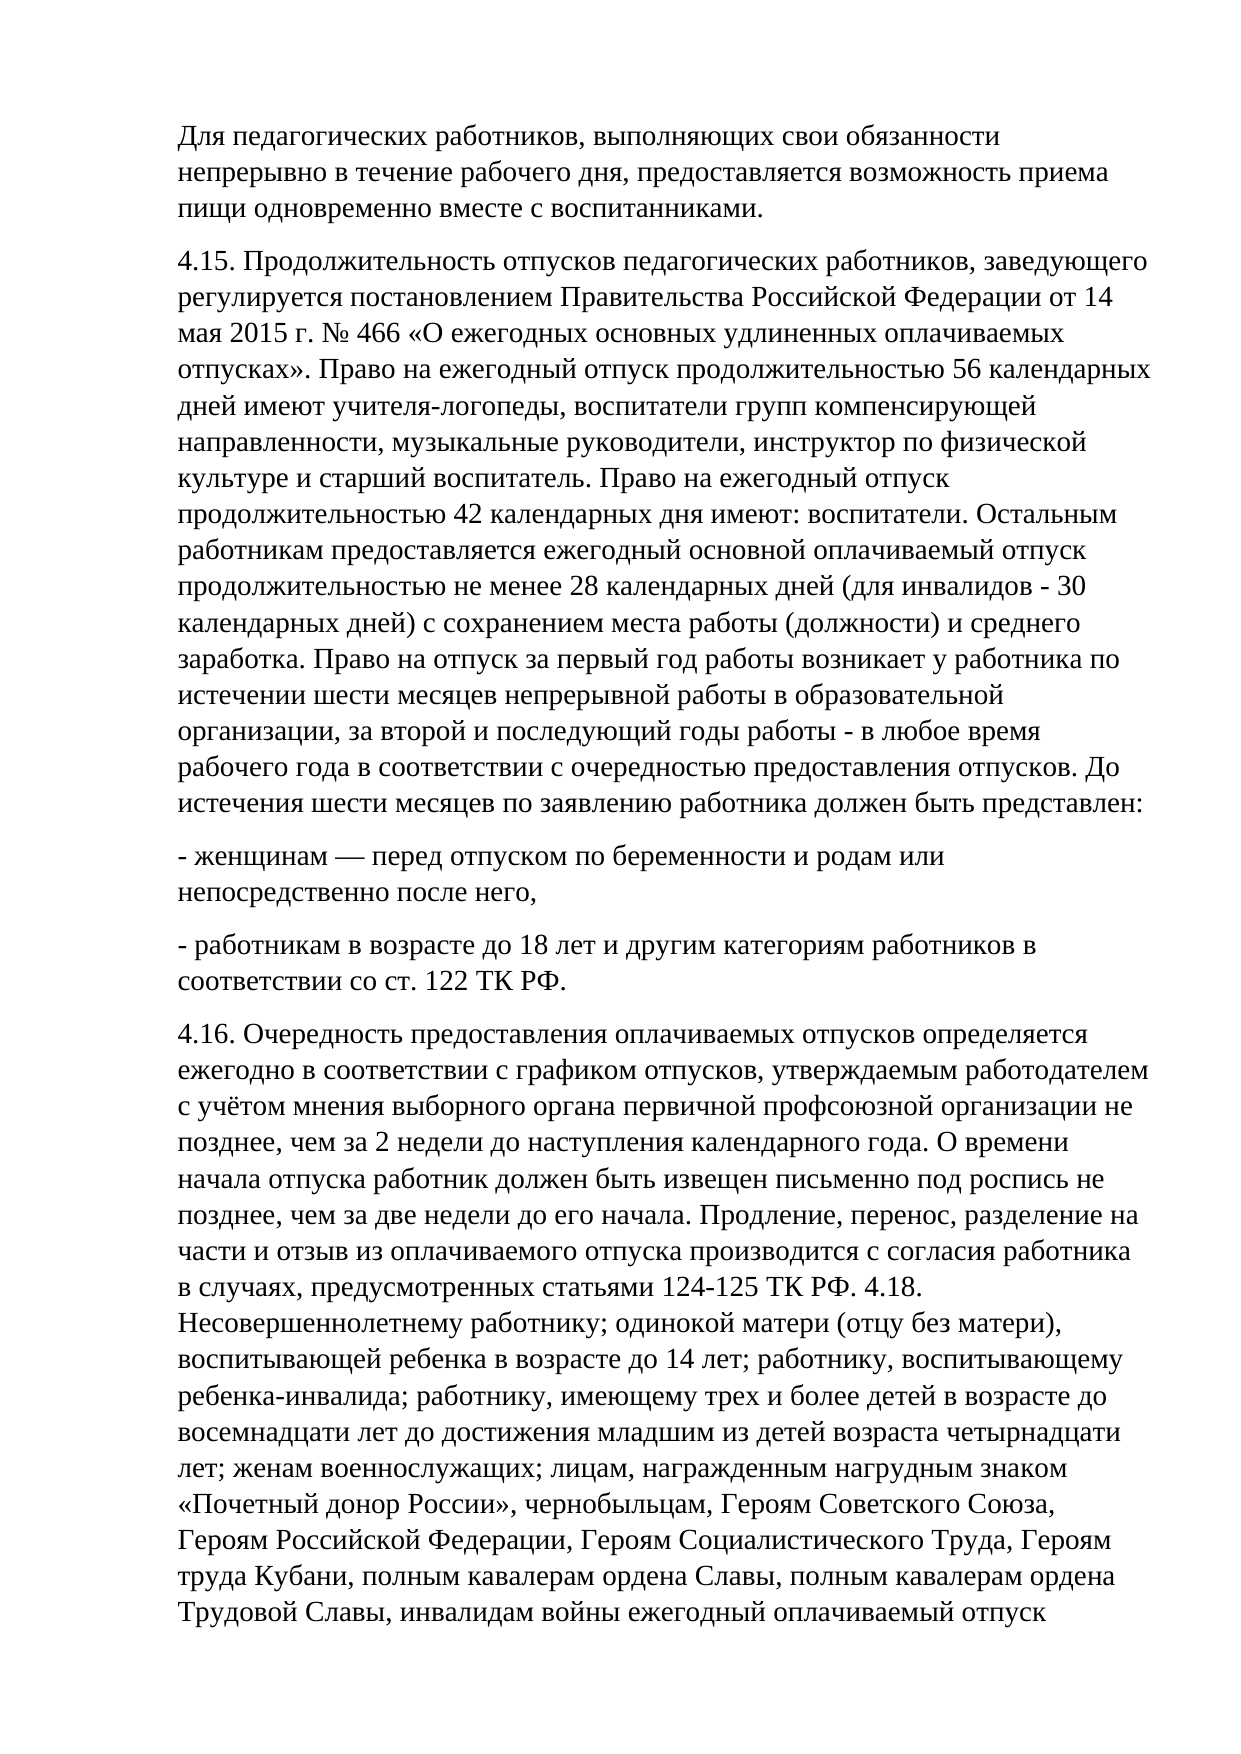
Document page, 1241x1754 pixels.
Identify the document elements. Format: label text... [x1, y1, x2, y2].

text - работникам в возрасте до 18 лет и другим категориям работников в соответствии со ст. 122 ТК РФ. [177, 927, 1152, 997]
text 4.15. Продолжительность отпусков педагогических работников, заведующего регулируется постановлением Правительства Российской Федерации от 14 мая 2015 г. № 466 «О ежегодных основных удлиненных оплачиваемых отпусках». Право на ежегодный отпуск продолжительностью 56 календарных дней имеют учителя-логопеды, воспитатели групп компенсирующей направленности, музыкальные руководители, инструктор по физической культуре и старший воспитатель. Право на ежегодный отпуск продолжительностью 42 календарных дня имеют: воспитатели. Остальным работникам предоставляется ежегодный основной оплачиваемый отпуск продолжительностью не менее 28 календарных дней (для инвалидов - 30 календарных дней) с сохранением места работы (должности) и среднего заработка. Право на отпуск за первый год работы возникает у работника по истечении шести месяцев непрерывной работы в образовательной организации, за второй и последующий годы работы - в любое время рабочего года в соответствии с очередностью предоставления отпусков. До истечения шести месяцев по заявлению работника должен быть представлен: [177, 243, 1152, 819]
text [177, 118, 1152, 224]
text - женщинам — перед отпуском по беременности и родам или непосредственно после него, [177, 838, 1152, 908]
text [177, 1016, 1152, 1628]
